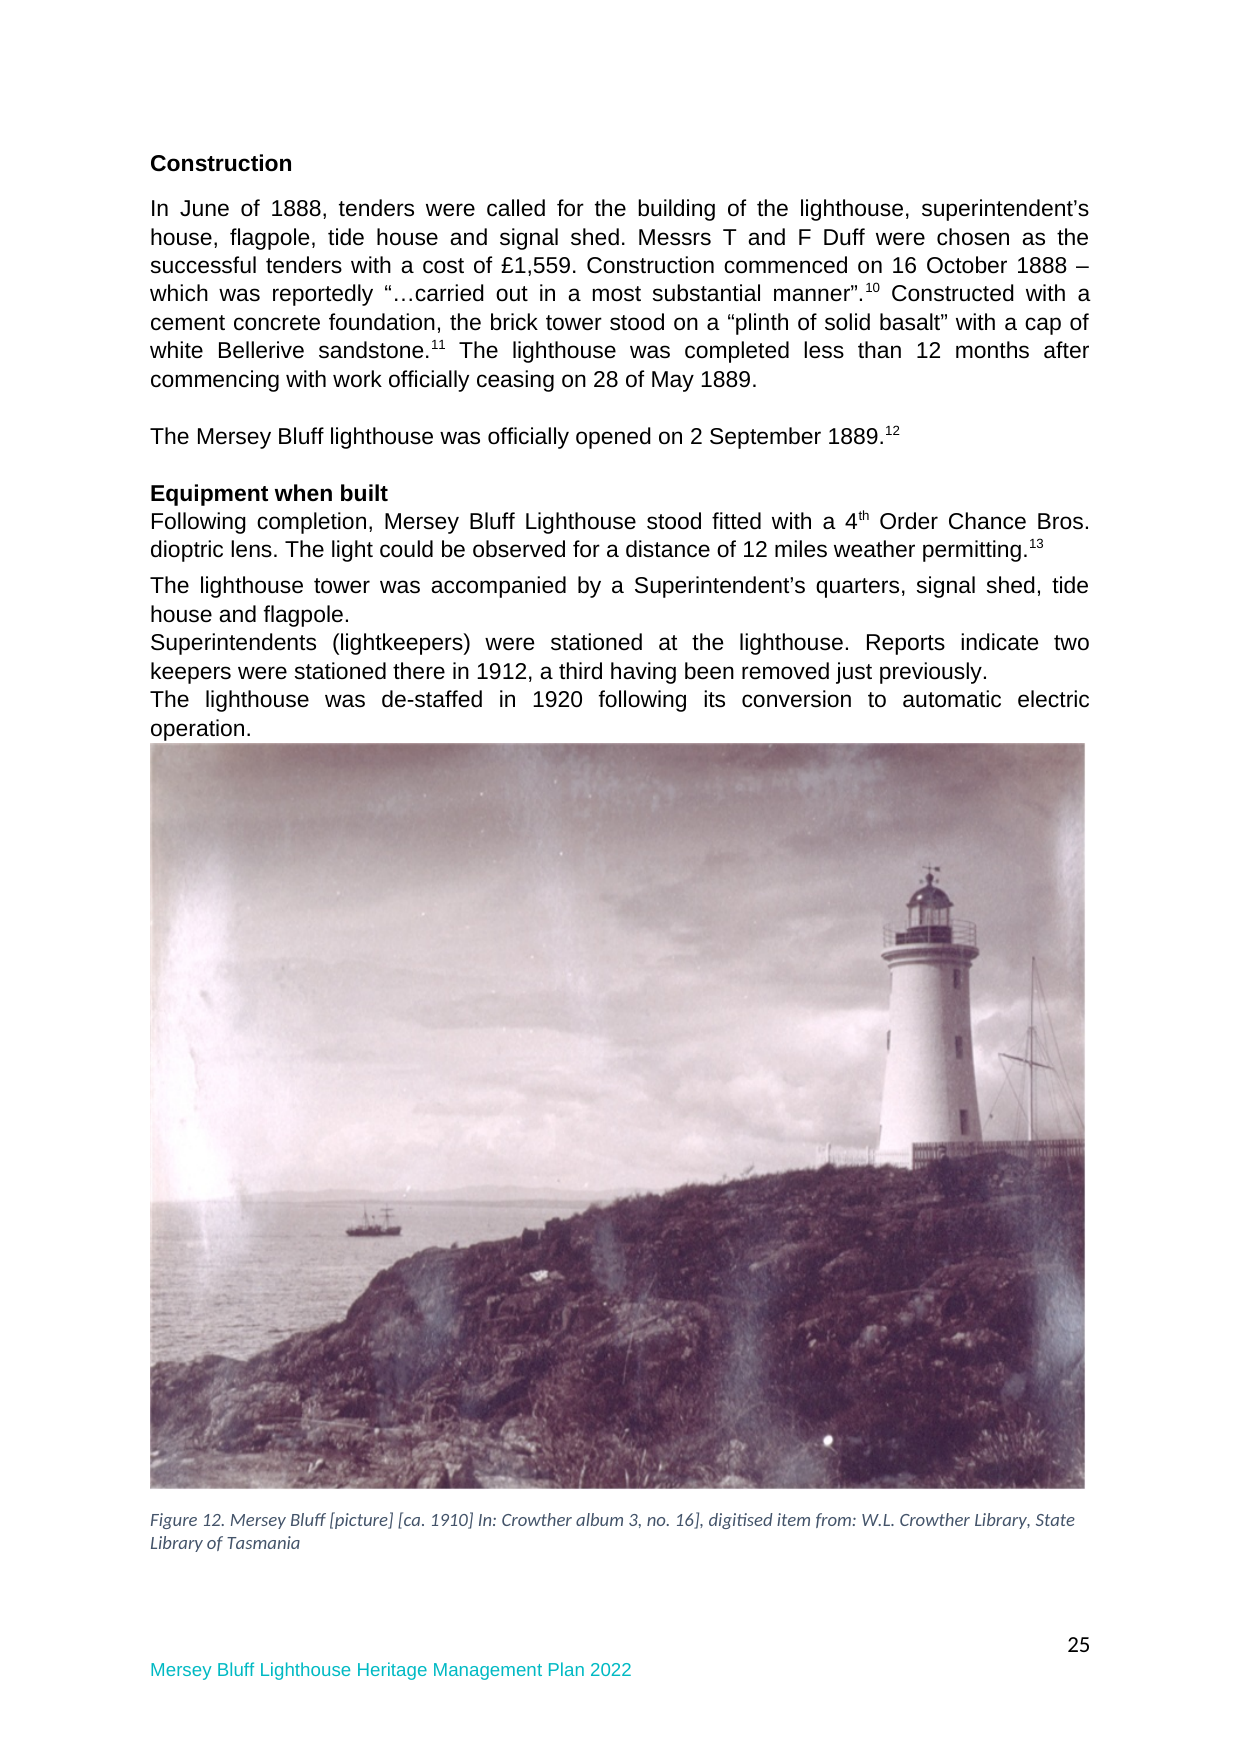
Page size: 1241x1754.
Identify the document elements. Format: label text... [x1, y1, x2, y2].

text The lighthouse tower was accompanied by a Superintendent’s quarters, signal shed, tide house and flagpole. [150, 572, 1090, 627]
text Following completion, Mersey Bluff Lighthouse stood fitted with a 4th Order Chance Bros. dioptric lens. The light could be observed for a distance of 12 miles weather permitting. [150, 508, 1090, 563]
text Construction [150, 150, 1090, 176]
text Superintendents (lightkeepers) were stationed at the lighthouse. Reports indicate two keepers were stationed there in 1912, a third having been removed just previously. [150, 629, 1090, 684]
text Figure 12. Mersey Bluff [picture] [ca. 1910] In: Crowther album 3, no. 16], digitised item from: W.L. Crowther Library, State Library of Tasmania [150, 1508, 1090, 1554]
text In June of 1888, tenders were called for the building of the lighthouse, superintendent’s house, flagpole, tide house and signal shed. Messrs T and F Duff were chosen as the successful tenders with a cost of £1,559. Construction commenced on 16 October 1888 – which was reportedly “…carried out in a most substantial manner”. Constructed with a cement concrete foundation, the brick tower stood on a “plinth of solid basalt” with a cap of white Bellerive sandstone. The lighthouse was completed less than 12 months after commencing with work officially ceasing on 28 of May 1889. [150, 195, 1090, 392]
text Equipment when built [150, 479, 1090, 506]
picture [150, 743, 1086, 1490]
text The Mersey Bluff lighthouse was officially opened on 2 September 1889. [150, 423, 1090, 449]
text The lighthouse was de-staffed in 1920 following its conversion to automatic electric operation. [150, 686, 1090, 741]
